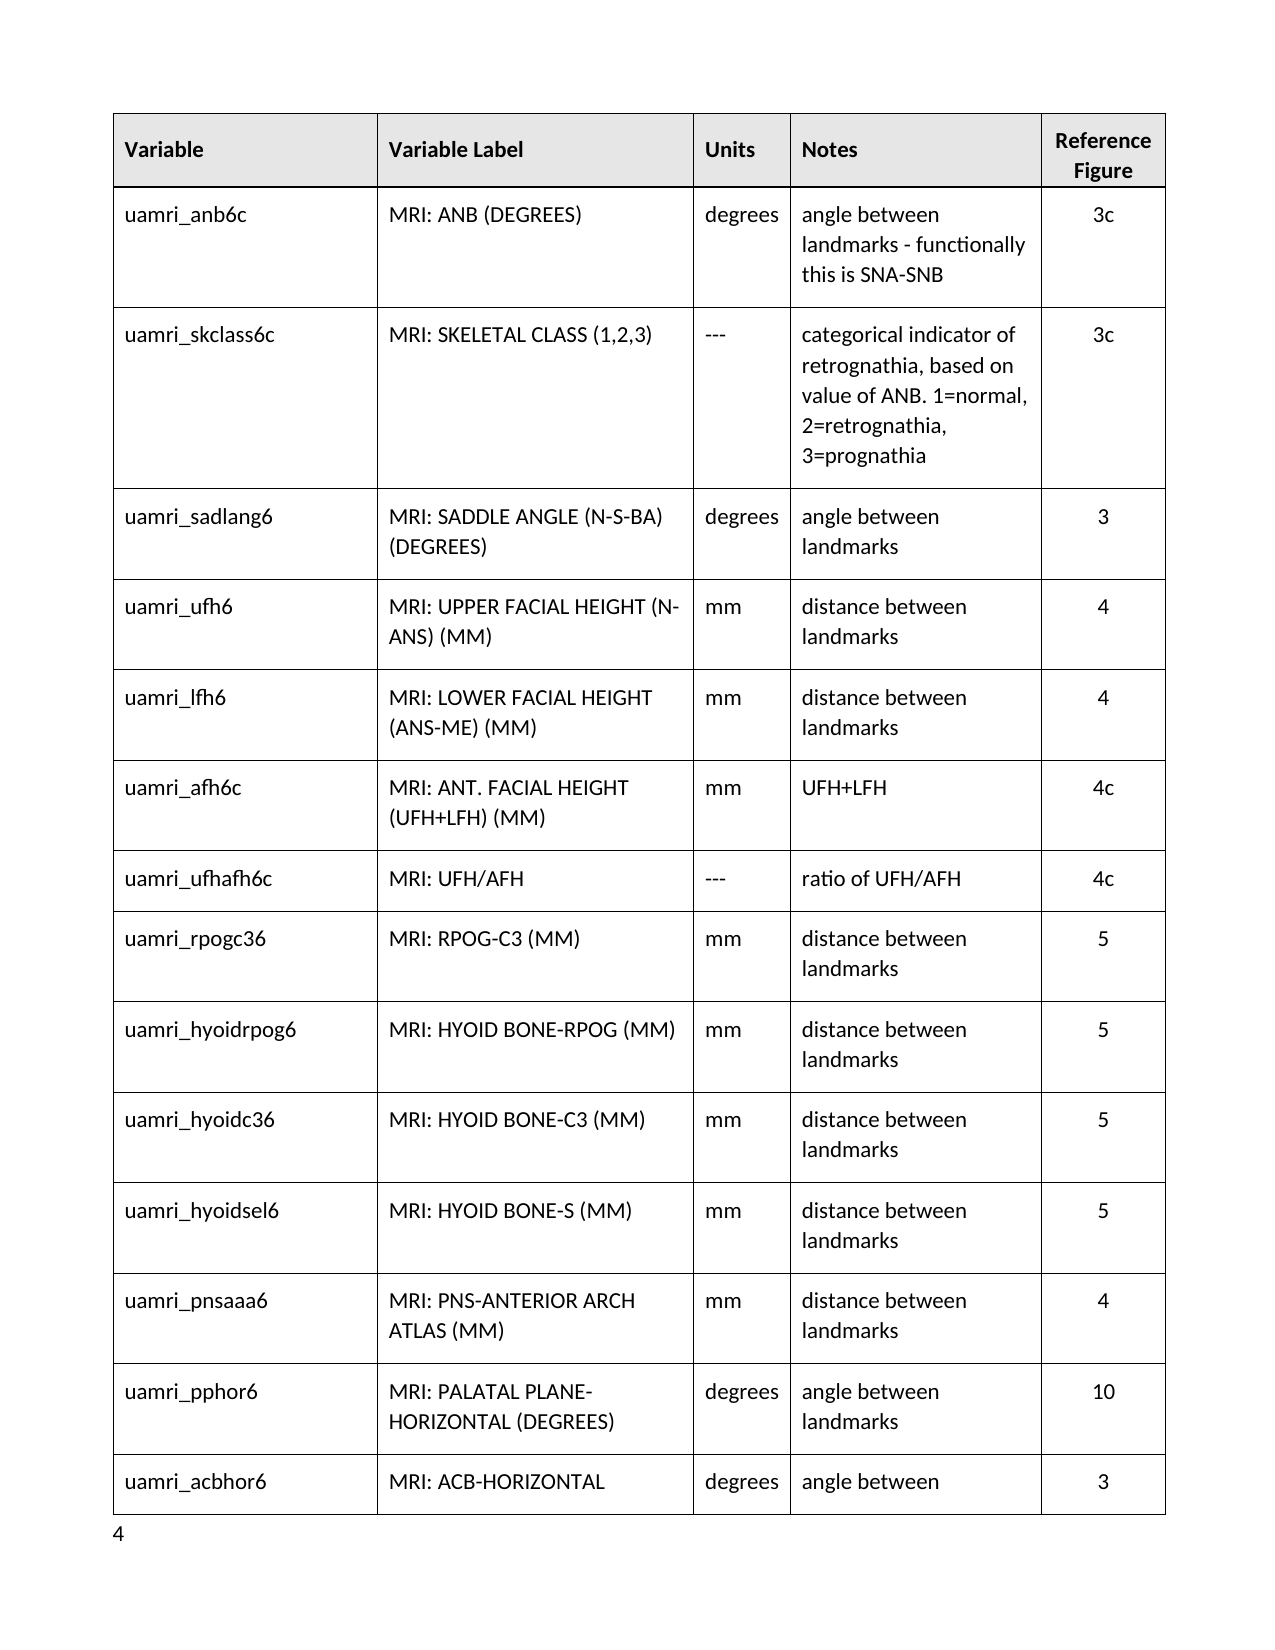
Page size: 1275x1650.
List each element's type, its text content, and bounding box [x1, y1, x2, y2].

table_cell MRI: ANB (DEGREES) [378, 188, 693, 307]
table_cell 3 [1042, 489, 1165, 579]
table_cell uamri_afh6c [114, 761, 377, 850]
table_cell mm [694, 761, 790, 850]
table_cell 4c [1042, 761, 1165, 850]
table_cell 5 [1042, 912, 1165, 1001]
table_cell uamri_skclass6c [114, 308, 377, 488]
table_cell 5 [1042, 1183, 1165, 1273]
table_cell mm [694, 1002, 790, 1092]
table_cell distance between landmarks [791, 1274, 1041, 1363]
table_cell mm [694, 912, 790, 1001]
table_cell MRI: HYOID BONE-C3 (MM) [378, 1093, 693, 1182]
table_cell MRI: SADDLE ANGLE (N-S-BA) (DEGREES) [378, 489, 693, 579]
table_cell distance between landmarks [791, 1002, 1041, 1092]
table_cell mm [694, 1093, 790, 1182]
table_cell MRI: LOWER FACIAL HEIGHT (ANS-ME) (MM) [378, 670, 693, 760]
table_cell uamri_ufhafh6c [114, 851, 377, 911]
table_cell --- [694, 851, 790, 911]
table_cell mm [694, 1274, 790, 1363]
table_cell degrees [694, 489, 790, 579]
table_cell MRI: UFH/AFH [378, 851, 693, 911]
table_cell UFH+LFH [791, 761, 1041, 850]
table_cell uamri_hyoidrpog6 [114, 1002, 377, 1092]
table_cell mm [694, 1183, 790, 1273]
table_header Notes [791, 114, 1041, 186]
table_cell 5 [1042, 1002, 1165, 1092]
table_cell MRI: HYOID BONE-RPOG (MM) [378, 1002, 693, 1092]
table_header Variable Label [378, 114, 693, 186]
table_cell uamri_acbhor6 [114, 1455, 377, 1514]
table_header Variable [114, 114, 377, 186]
table_cell uamri_rpogc36 [114, 912, 377, 1001]
table_cell MRI: RPOG-C3 (MM) [378, 912, 693, 1001]
table_cell MRI: PALATAL PLANE-HORIZONTAL (DEGREES) [378, 1364, 693, 1454]
table_cell angle between landmarks - functionally this is SNA-SNB [791, 188, 1041, 307]
table_cell distance between landmarks [791, 1093, 1041, 1182]
table_cell categorical indicator of retrognathia, based on value of ANB. 1=normal, 2=retrognathia, 3=prognathia [791, 308, 1041, 488]
table_cell distance between landmarks [791, 580, 1041, 669]
table_cell MRI: SKELETAL CLASS (1,2,3) [378, 308, 693, 488]
table_cell MRI: UPPER FACIAL HEIGHT (N-ANS) (MM) [378, 580, 693, 669]
table_cell degrees [694, 1364, 790, 1454]
table_cell mm [694, 580, 790, 669]
table_cell uamri_hyoidsel6 [114, 1183, 377, 1273]
table_cell distance between landmarks [791, 1183, 1041, 1273]
table_cell angle between landmarks [791, 1455, 1041, 1514]
table_cell MRI: HYOID BONE-S (MM) [378, 1183, 693, 1273]
table_cell degrees [694, 188, 790, 307]
table_cell distance between landmarks [791, 670, 1041, 760]
table_cell uamri_sadlang6 [114, 489, 377, 579]
table_cell uamri_pphor6 [114, 1364, 377, 1454]
table_cell 4 [1042, 580, 1165, 669]
table_cell 4 [1042, 670, 1165, 760]
table_header Units [694, 114, 790, 186]
table_cell 4 [1042, 1274, 1165, 1363]
table_cell angle between landmarks [791, 1364, 1041, 1454]
table_cell --- [694, 308, 790, 488]
table_cell degrees [694, 1455, 790, 1514]
table_cell 3c [1042, 308, 1165, 488]
table_cell uamri_pnsaaa6 [114, 1274, 377, 1363]
table_cell 4c [1042, 851, 1165, 911]
table_cell 3 [1042, 1455, 1165, 1514]
table_cell 5 [1042, 1093, 1165, 1182]
table_cell 3c [1042, 188, 1165, 307]
table_cell uamri_ufh6 [114, 580, 377, 669]
table_header Reference Figure [1042, 114, 1165, 186]
table_cell mm [694, 670, 790, 760]
table_cell MRI: PNS-ANTERIOR ARCH ATLAS (MM) [378, 1274, 693, 1363]
table_cell 10 [1042, 1364, 1165, 1454]
table_cell ratio of UFH/AFH [791, 851, 1041, 911]
table_cell uamri_lfh6 [114, 670, 377, 760]
table_cell angle between landmarks [791, 489, 1041, 579]
table_cell MRI: ANT. FACIAL HEIGHT (UFH+LFH) (MM) [378, 761, 693, 850]
table_cell distance between landmarks [791, 912, 1041, 1001]
table_cell uamri_anb6c [114, 188, 377, 307]
table_cell MRI: ACB-HORIZONTAL (DEGREES) [378, 1455, 693, 1514]
table_cell uamri_hyoidc36 [114, 1093, 377, 1182]
